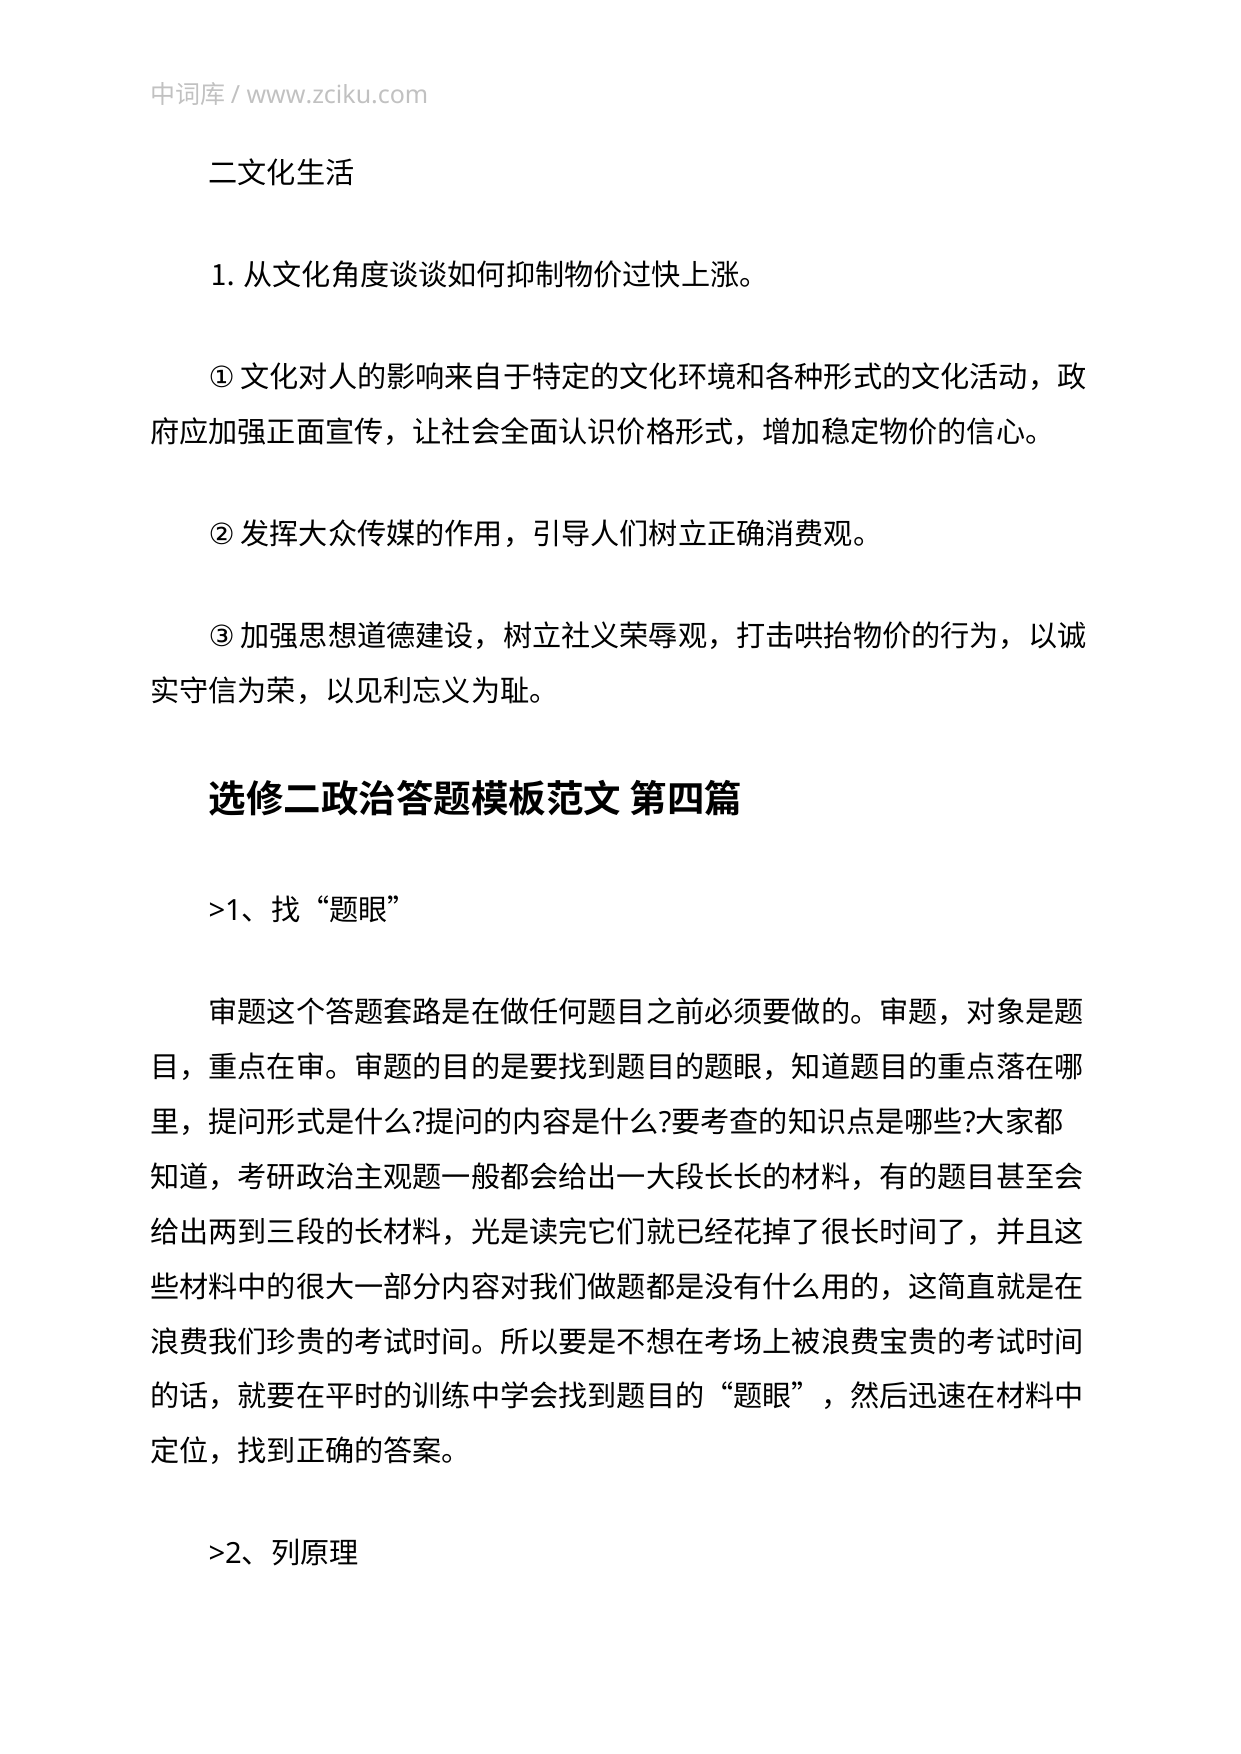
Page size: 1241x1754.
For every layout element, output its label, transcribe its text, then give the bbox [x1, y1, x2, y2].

text 二文化生活 [150, 150, 1090, 192]
text ⒈从文化角度谈谈如何抑制物价过快上涨。 [150, 252, 1090, 294]
text >2、列原理 [150, 1530, 1090, 1572]
text ③加强思想道德建设，树立社义荣辱观，打击哄抬物价的行为，以诚实守信为荣，以见利忘义为耻。 [150, 612, 1090, 710]
text >1、找“题眼” [150, 887, 1090, 929]
text 选修二政治答题模板范文 第四篇 [150, 769, 1090, 823]
text 审题这个答题套路是在做任何题目之前必须要做的。审题，对象是题目，重点在审。审题的目的是要找到题目的题眼，知道题目的重点落在哪里，提问形式是什么?提问的内容是什么?要考查的知识点是哪些?大家都知道，考研政治主观题一般都会给出一大段长长的材料，有的题目甚至会给出两到三段的长材料，光是读完它们就已经花掉了很长时间了，并且这些材料中的很大一部分内容对我们做题都是没有什么用的，这简直就是在浪费我们珍贵的考试时间。所以要是不想在考场上被浪费宝贵的考试时间的话，就要在平时的训练中学会找到题目的“题眼”，然后迅速在材料中定位，找到正确的答案。 [150, 989, 1090, 1470]
text ①文化对人的影响来自于特定的文化环境和各种形式的文化活动，政府应加强正面宣传，让社会全面认识价格形式，增加稳定物价的信心。 [150, 354, 1090, 451]
text ②发挥大众传媒的作用，引导人们树立正确消费观。 [150, 511, 1090, 553]
